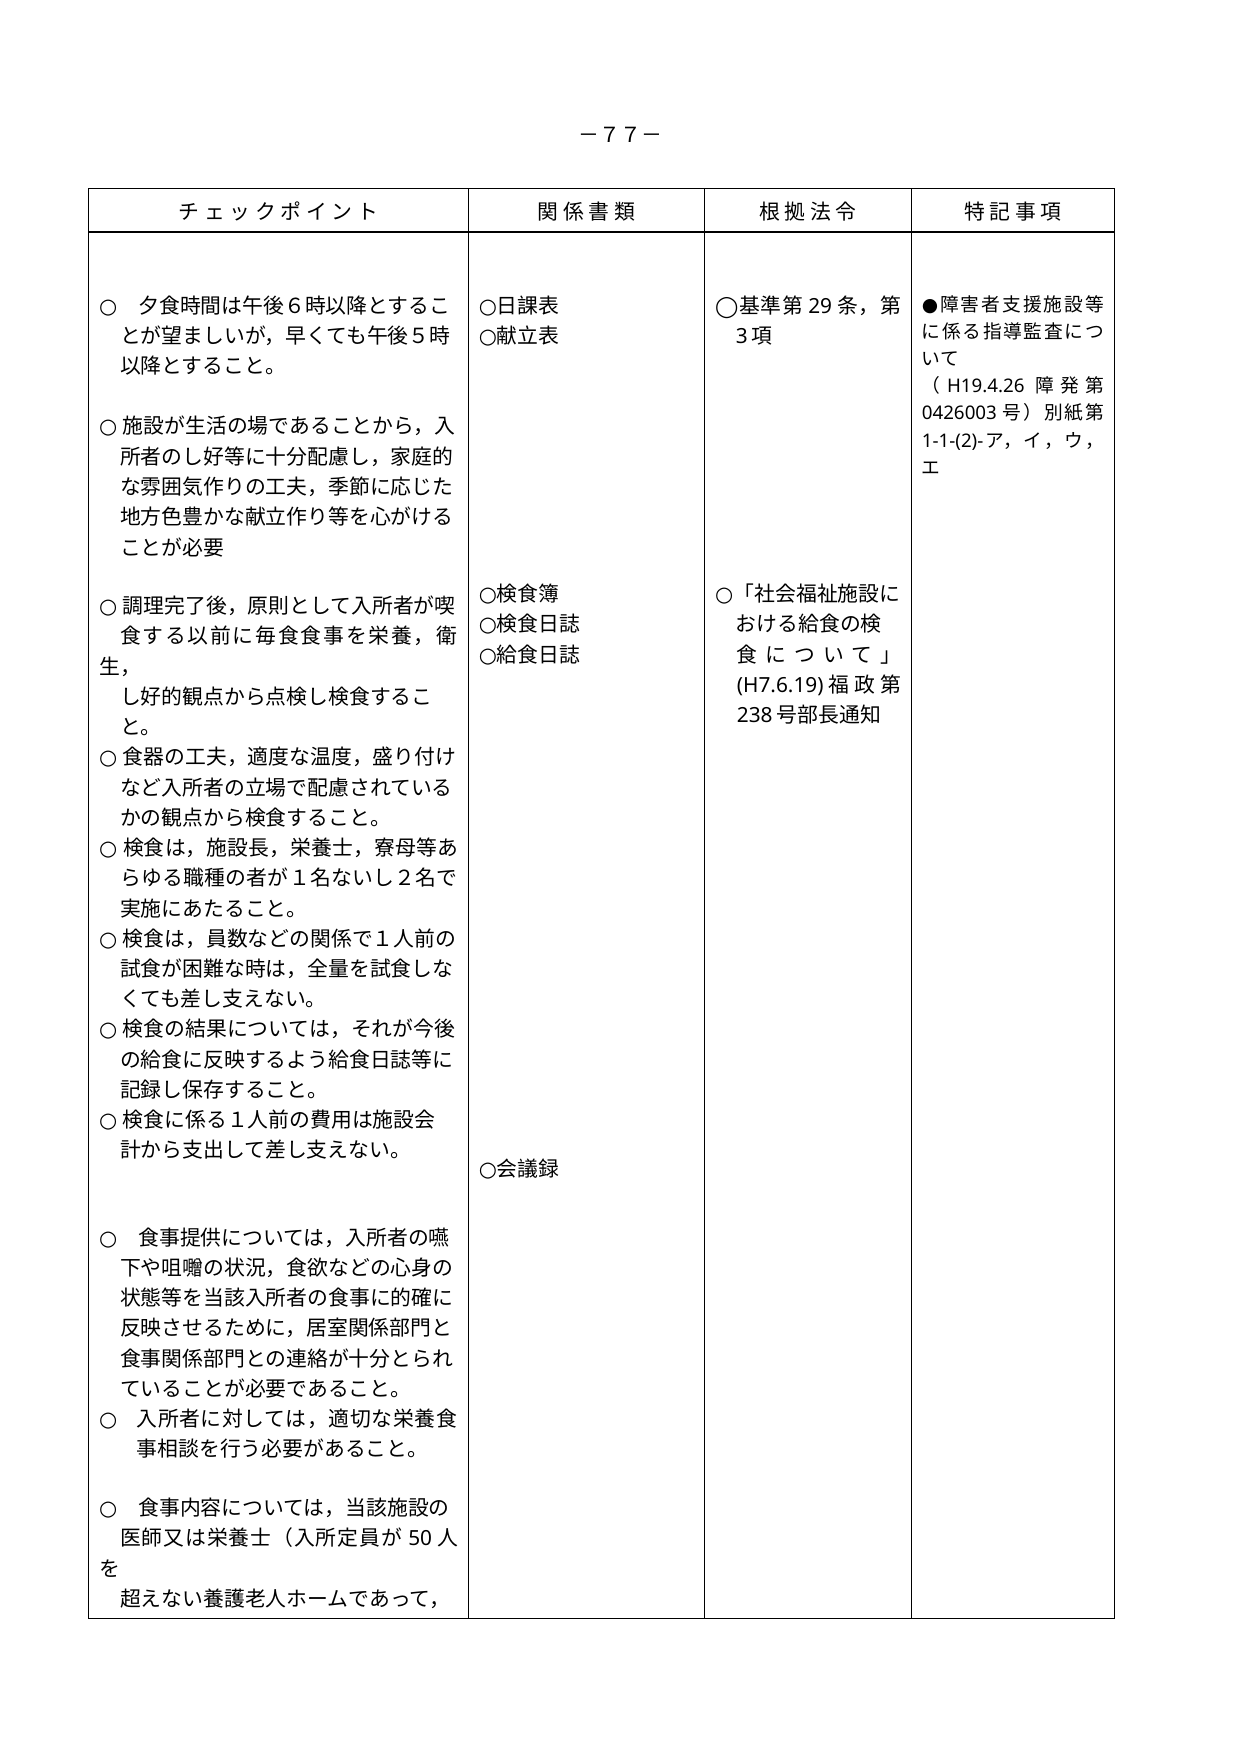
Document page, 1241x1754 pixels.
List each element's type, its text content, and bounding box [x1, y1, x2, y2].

table_cell ●障害者支援施設等に係る指導監査について （H19.4.26障発第0426003号）別紙第1-1-(2)-ア，イ，ウ，エ [912, 233, 1114, 1367]
table_cell ○ 夕食時間は午後６時以降とするこ とが望ましいが，早くても午後５時 以降とすること。 ○ 施設が生活の場であることから，入 所者のし好等に十分配慮し，家庭的 な雰囲気作りの工夫，季節に応じた 地方色豊かな献立作り等を心がける ことが必要 ○ 調理完了後，原則として入所者が喫 食する以前に毎食食事を栄養，衛生， し好的観点から点検し検食するこ と。 ○ 食器の工夫，適度な温度，盛り付け など入所者の立場で配慮されている かの観点から検食すること。 ○ 検食は，施設長，栄養士，寮母等あらゆる職種の者が１名ないし２名で実施にあたること。 ○ 検食は，員数などの関係で１人前の 試食が困難な時は，全量を試食しな くても差し支えない。 ○ 検食の結果については，それが今後 の給食に反映するよう給食日誌等に 記録し保存すること。 ○ 検食に係る１人前の費用は施設会 計から支出して差し支えない。 ○ 食事提供については，入所者の嚥 下や咀囎の状況，食欲などの心身の 状態等を当該入所者の食事に的確に 反映させるために，居室関係部門と 食事関係部門との連絡が十分とられ ていることが必要であること。 入所者に対しては，適切な栄養食事相談を行う必要があること。 ○ 食事内容については，当該施設の 医師又は栄養士（入所定員が50人を 超えない養護老人ホームであって， 栄養士を配置していない施設におい ては連携を図っている他の社会福祉 施設等の栄養士）を含む会議におい て検討が加えられなければならない こと。 [89, 233, 468, 1618]
table_header 根 拠 法 令 [705, 189, 911, 231]
table_header 特 記 事 項 [912, 189, 1114, 231]
table_cell [912, 1367, 1114, 1618]
text －７７－ [89, 118, 1152, 148]
table_header 関 係 書 類 [469, 189, 704, 231]
table_cell [705, 1367, 911, 1618]
table_header チ ェ ッ ク ポ イ ン ト [89, 189, 468, 231]
table_cell ○日課表 ○献立表 ○検食簿 ○検食日誌 ○給食日誌 ○会議録 [469, 233, 704, 1618]
table_cell ◯基準第29条，第3項 ○「社会福祉施設における給食の検 食について」(H7.6.19)福政第238号部長通知 [705, 233, 911, 1367]
